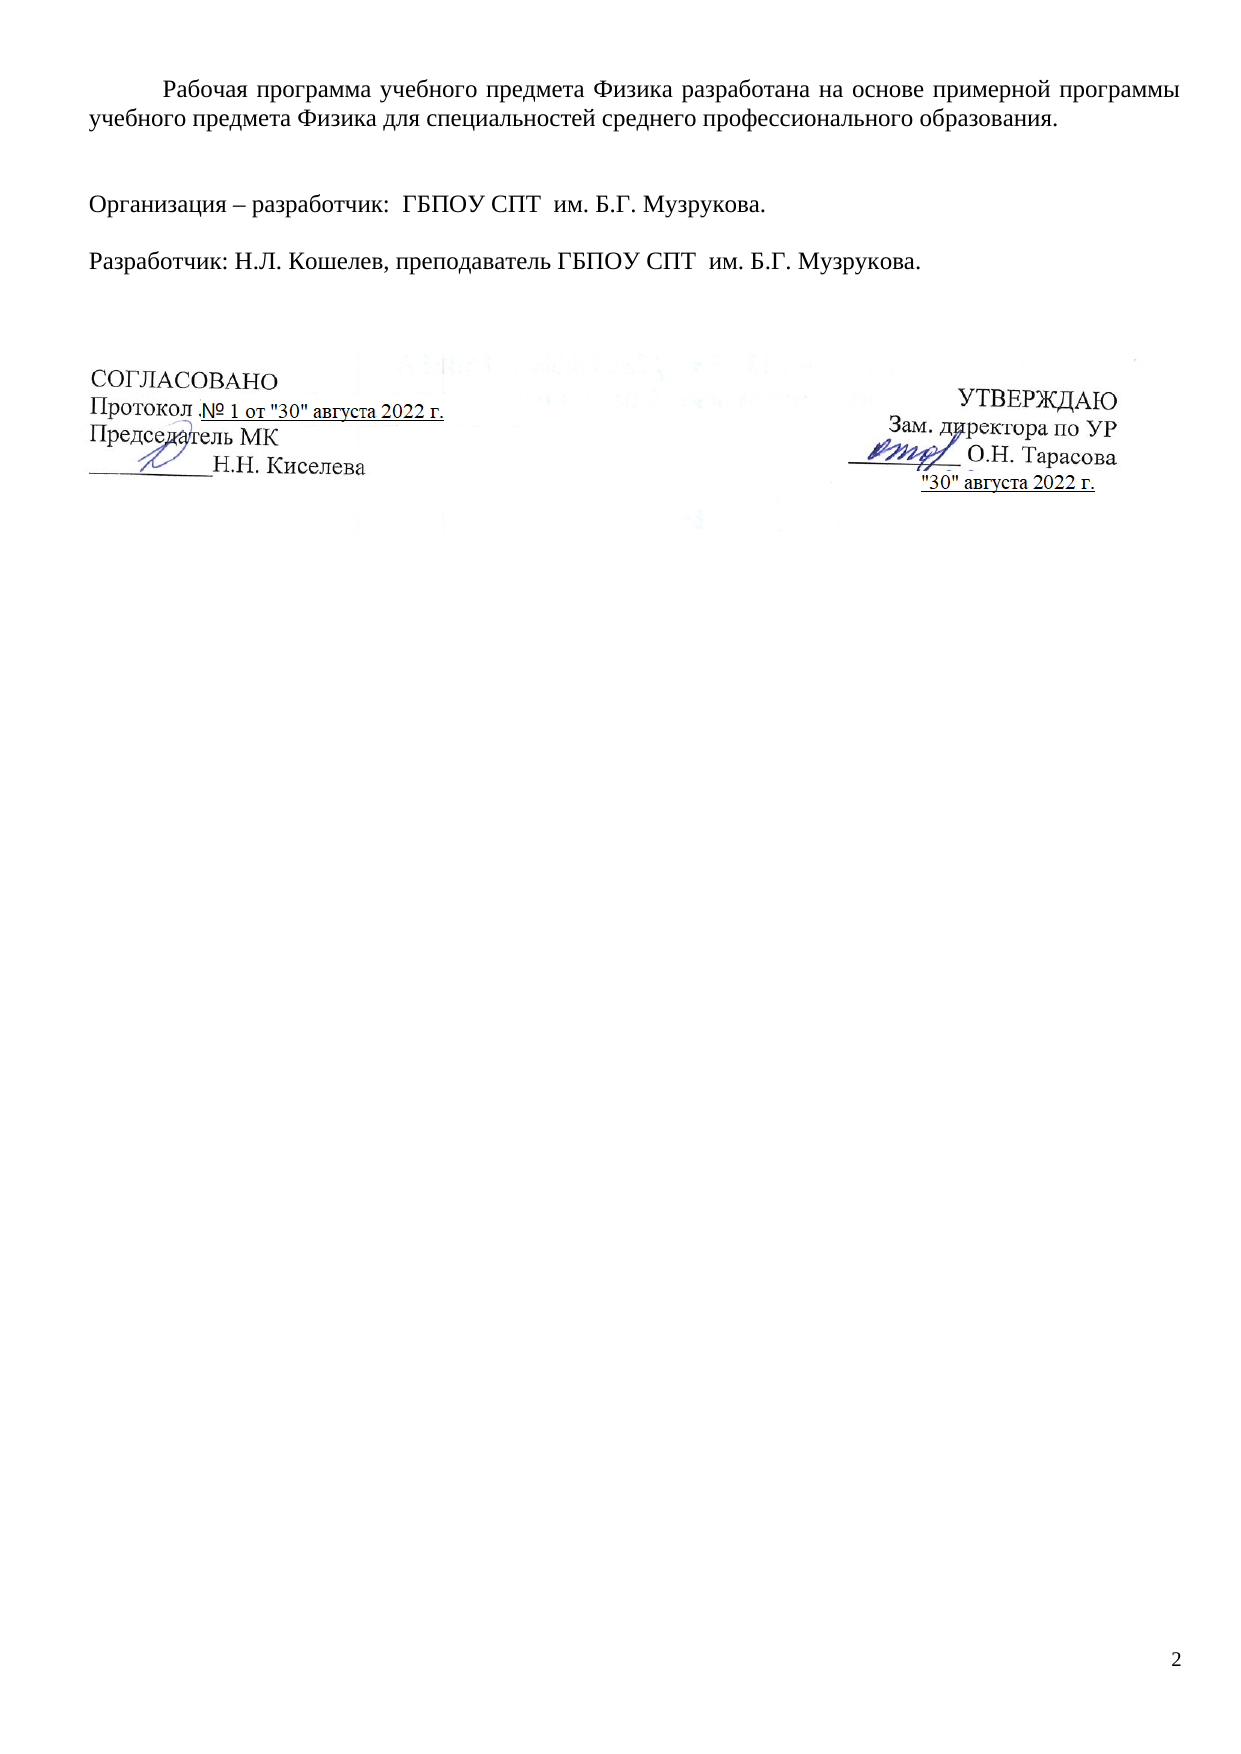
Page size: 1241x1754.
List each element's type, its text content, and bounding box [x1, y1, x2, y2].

picture [24, 351, 1168, 534]
text Организация – разработчик: ГБПОУ СПТ им. Б.Г. Музрукова. [89, 189, 1181, 218]
text Рабочая программа учебного предмета Физика разработана на основе примерной программы учебного предмета Физика для специальностей среднего профессионального образования. [89, 74, 1181, 131]
text Разработчик: Н.Л. Кошелев, преподаватель ГБПОУ СПТ им. Б.Г. Музрукова. [89, 246, 1181, 275]
